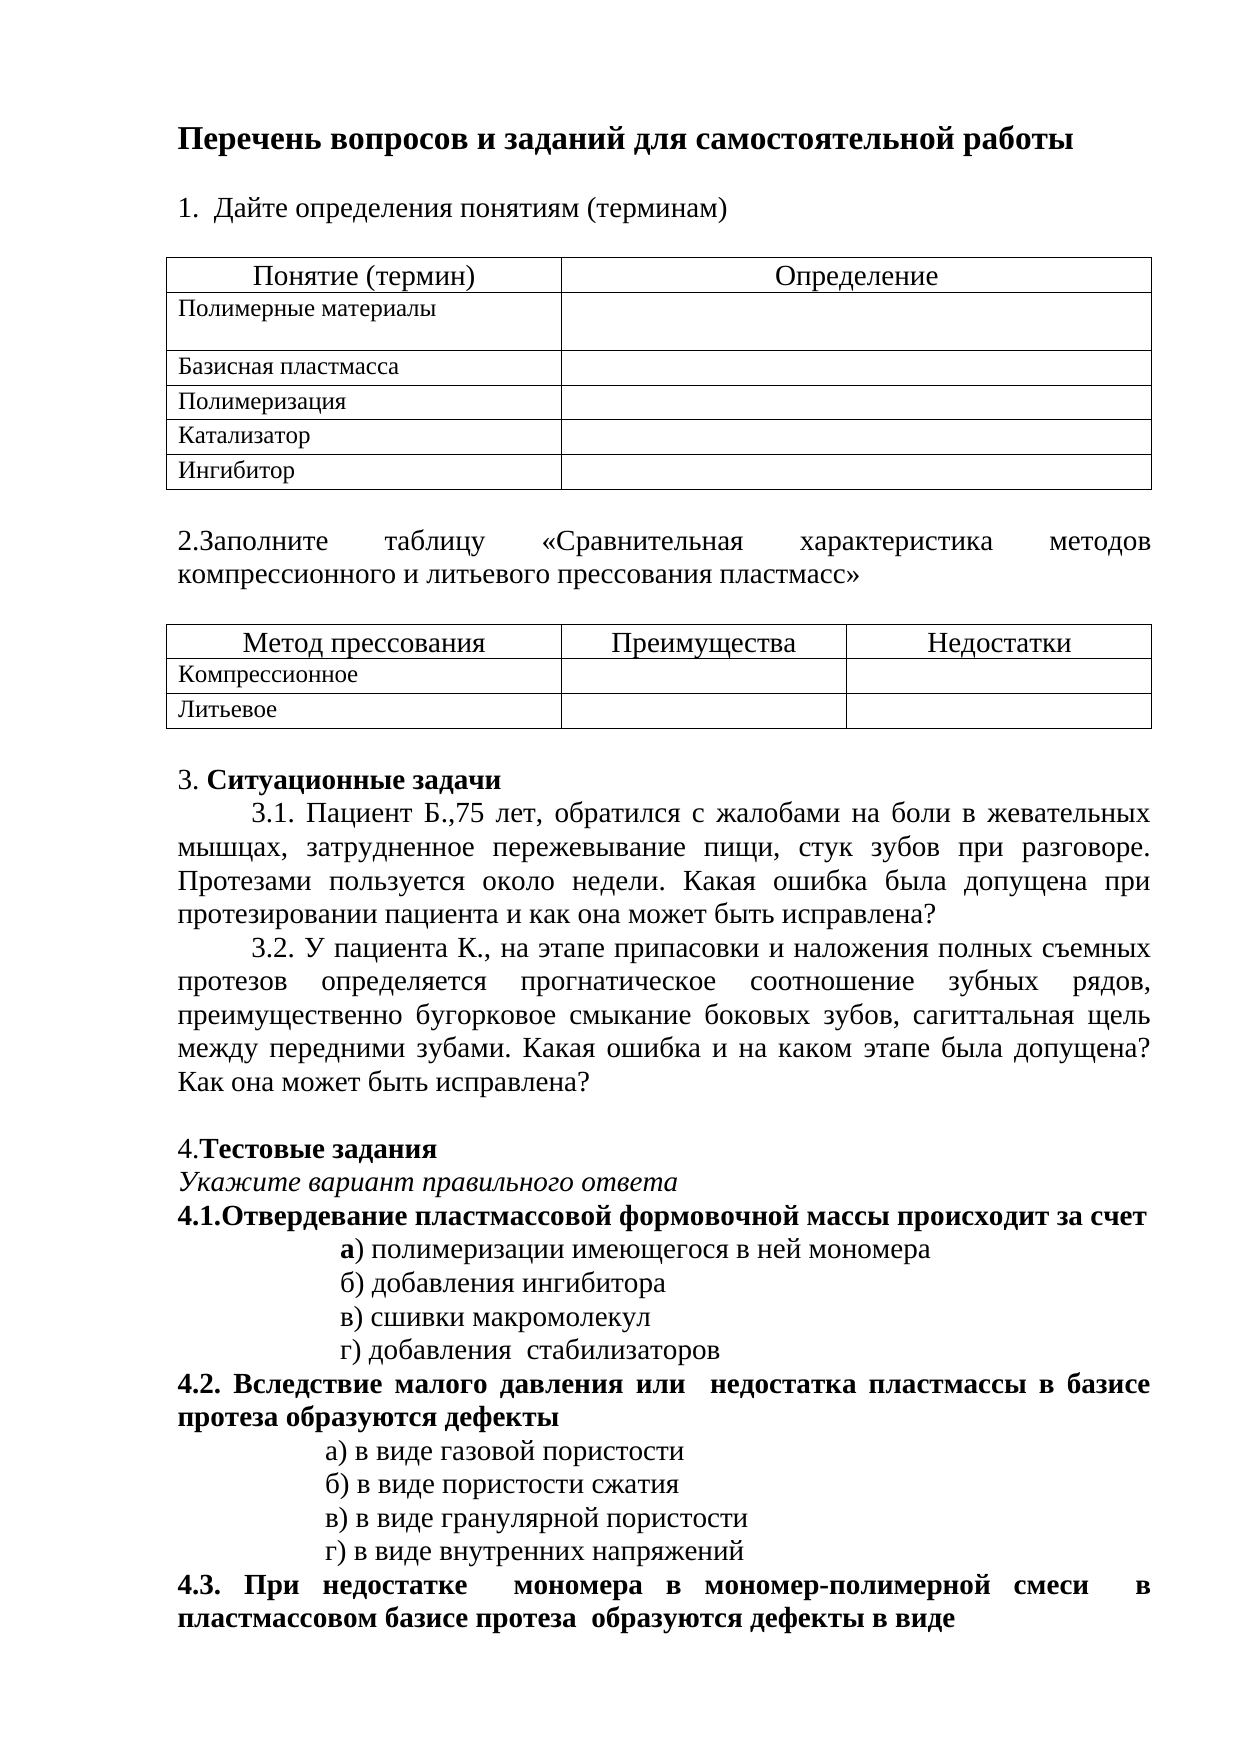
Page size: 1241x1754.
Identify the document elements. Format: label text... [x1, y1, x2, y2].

text г) в виде внутренних напряжений [251, 1533, 1152, 1567]
table_cell Полимерные материалы [167, 293, 561, 350]
table_cell [562, 659, 846, 693]
text 4.1.Отвердевание пластмассовой формовочной массы происходит за счет [177, 1198, 1152, 1232]
table_cell [562, 386, 1151, 419]
text а) полимеризации имеющегося в ней мономера [177, 1232, 1152, 1265]
table_cell [562, 694, 846, 727]
text Укажите вариант правильного ответа [177, 1164, 1152, 1198]
text 4.2. Вследствие малого давления или недостатка пластмассы в базисе протеза образуются дефекты [177, 1366, 1152, 1433]
table_cell [562, 293, 1151, 350]
text 2.Заполните таблицу «Сравнительная характеристика методов компрессионного и литьевого прессования пластмасс» [177, 523, 1152, 590]
table_cell Компрессионное [167, 659, 561, 693]
text 3. Ситуационные задачи [177, 762, 1152, 796]
table_cell Катализатор [167, 420, 561, 454]
text б) в виде пористости сжатия [251, 1466, 1152, 1500]
table_header Метод прессования [167, 625, 561, 658]
table_cell Полимеризация [167, 386, 561, 419]
table_cell [562, 420, 1151, 454]
table_cell [562, 351, 1151, 385]
table_cell Базисная пластмасса [167, 351, 561, 385]
table_header Понятие (термин) [167, 258, 561, 292]
text в) сшивки макромолекул [177, 1299, 1152, 1332]
text 1. Дайте определения понятиям (терминам) [177, 190, 1152, 223]
table_cell Ингибитор [167, 455, 561, 488]
table_cell [847, 659, 1151, 693]
text 4.Тестовые задания [177, 1131, 1152, 1164]
text в) в виде гранулярной пористости [251, 1500, 1152, 1533]
text а) в виде газовой пористости [251, 1433, 1152, 1466]
table_header Преимущества [562, 625, 846, 658]
table_header Недостатки [847, 625, 1151, 658]
text 3.2. У пациента К., на этапе припасовки и наложения полных съемных протезов определяется прогнатическое соотношение зубных рядов, преимущественно бугорковое смыкание боковых зубов, сагиттальная щель между передними зубами. Какая ошибка и на каком этапе была допущена? Как она может быть исправлена? [177, 930, 1152, 1097]
text 4.3. При недостатке мономера в мономер-полимерной смеси в пластмассовом базисе протеза образуются дефекты в виде [177, 1567, 1152, 1634]
table_cell Литьевое [167, 694, 561, 727]
text б) добавления ингибитора [177, 1265, 1152, 1299]
text Перечень вопросов и заданий для самостоятельной работы [177, 118, 1152, 156]
text 3.1. Пациент Б.,75 лет, обратился с жалобами на боли в жевательных мышцах, затрудненное пережевывание пищи, стук зубов при разговоре. Протезами пользуется около недели. Какая ошибка была допущена при протезировании пациента и как она может быть исправлена? [177, 796, 1152, 930]
text г) добавления стабилизаторов [177, 1332, 1152, 1366]
table_cell [847, 694, 1151, 727]
table_cell [562, 455, 1151, 488]
table_header Определение [562, 258, 1151, 292]
